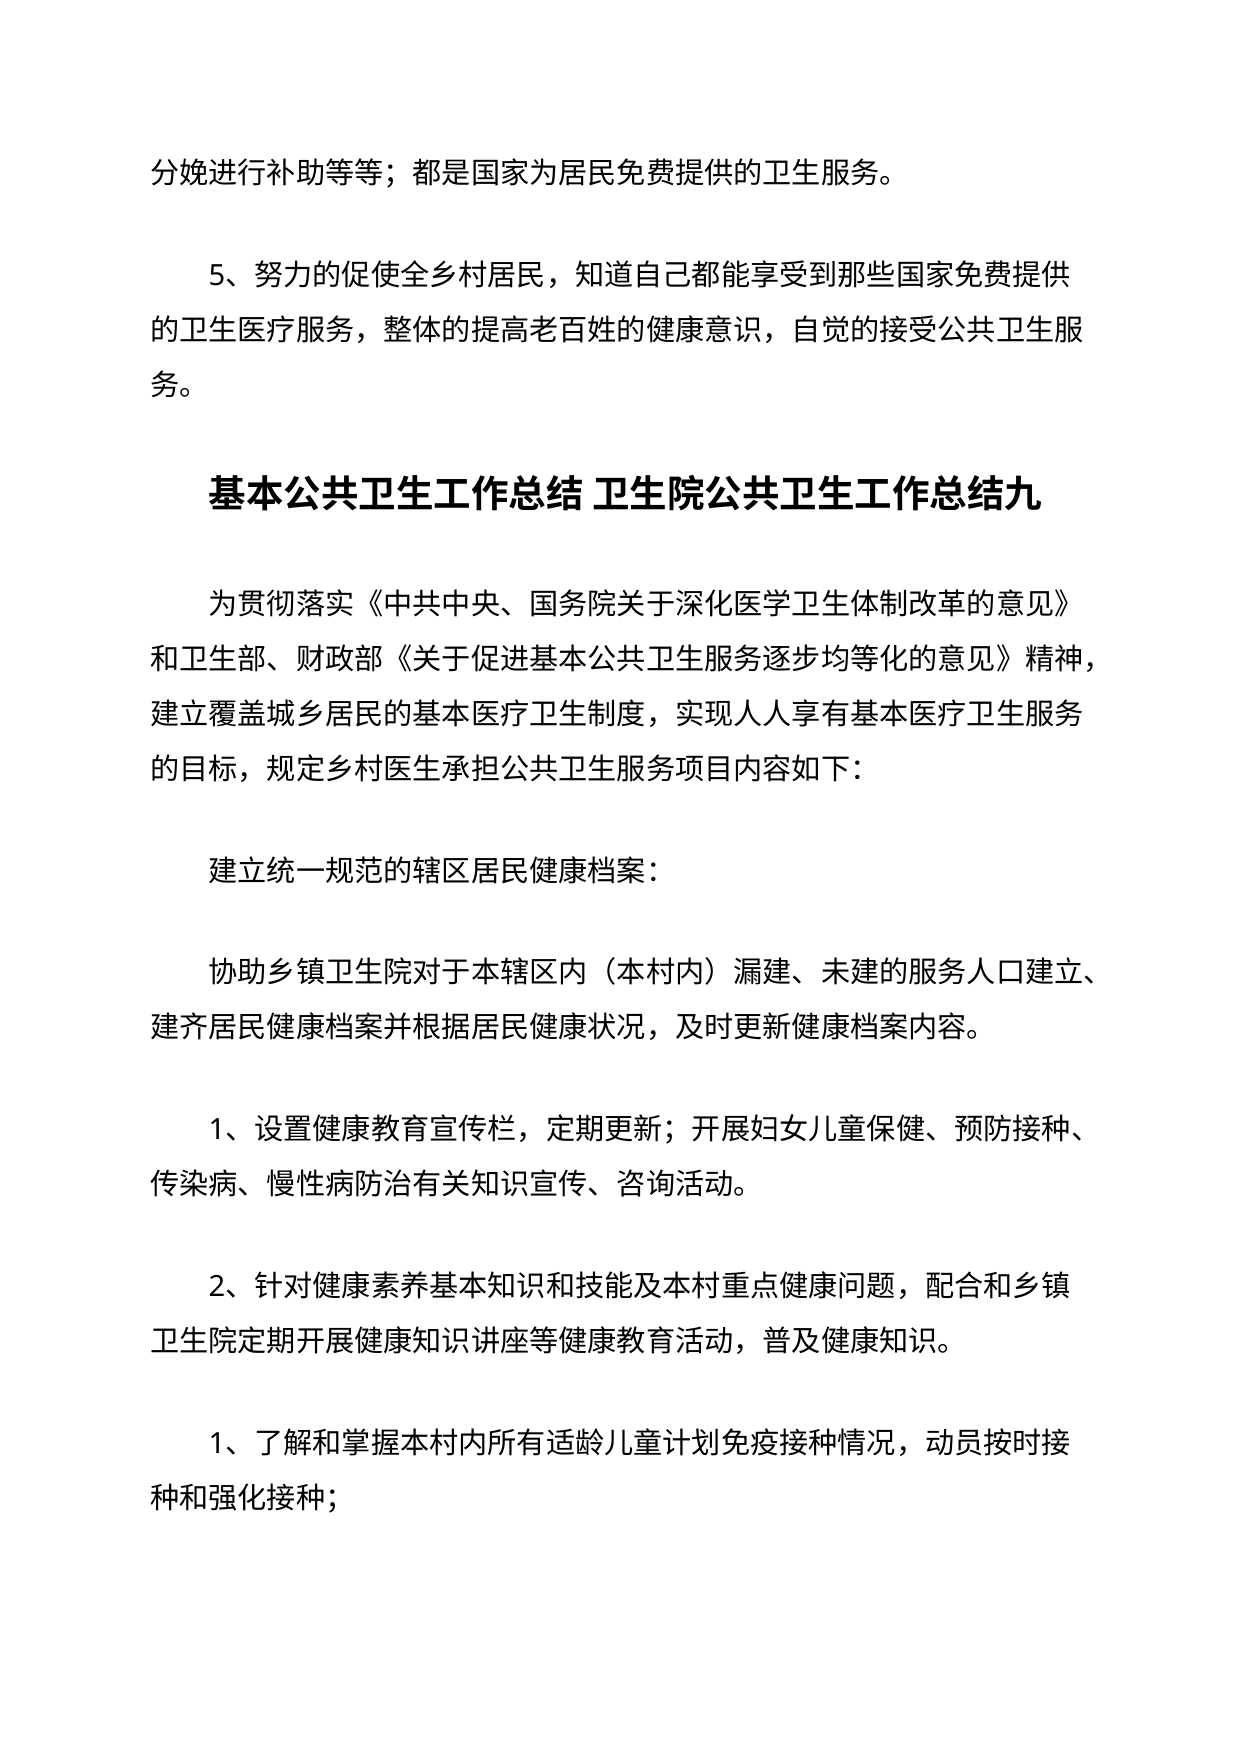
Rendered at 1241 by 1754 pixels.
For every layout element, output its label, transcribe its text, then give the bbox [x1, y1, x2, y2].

text 2、针对健康素养基本知识和技能及本村重点健康问题，配合和乡镇卫生院定期开展健康知识讲座等健康教育活动，普及健康知识。 [150, 1262, 1090, 1360]
text 建立统一规范的辖区居民健康档案： [150, 847, 1090, 889]
text 1、了解和掌握本村内所有适龄儿童计划免疫接种情况，动员按时接种和强化接种； [150, 1419, 1090, 1517]
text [150, 150, 1090, 192]
text 协助乡镇卫生院对于本辖区内（本村内）漏建、未建的服务人口建立、建齐居民健康档案并根据居民健康状况，及时更新健康档案内容。 [150, 949, 1090, 1046]
text 5、努力的促使全乡村居民，知道自己都能享受到那些国家免费提供的卫生医疗服务，整体的提高老百姓的健康意识，自觉的接受公共卫生服务。 [150, 252, 1090, 404]
text 1、设置健康教育宣传栏，定期更新；开展妇女儿童保健、预防接种、传染病、慢性病防治有关知识宣传、咨询活动。 [150, 1106, 1090, 1203]
text 为贯彻落实《中共中央、国务院关于深化医学卫生体制改革的意见》和卫生部、财政部《关于促进基本公共卫生服务逐步均等化的意见》精神，建立覆盖城乡居民的基本医疗卫生制度，实现人人享有基本医疗卫生服务的目标，规定乡村医生承担公共卫生服务项目内容如下： [150, 581, 1090, 788]
text 基本公共卫生工作总结 卫生院公共卫生工作总结九 [150, 463, 1090, 518]
